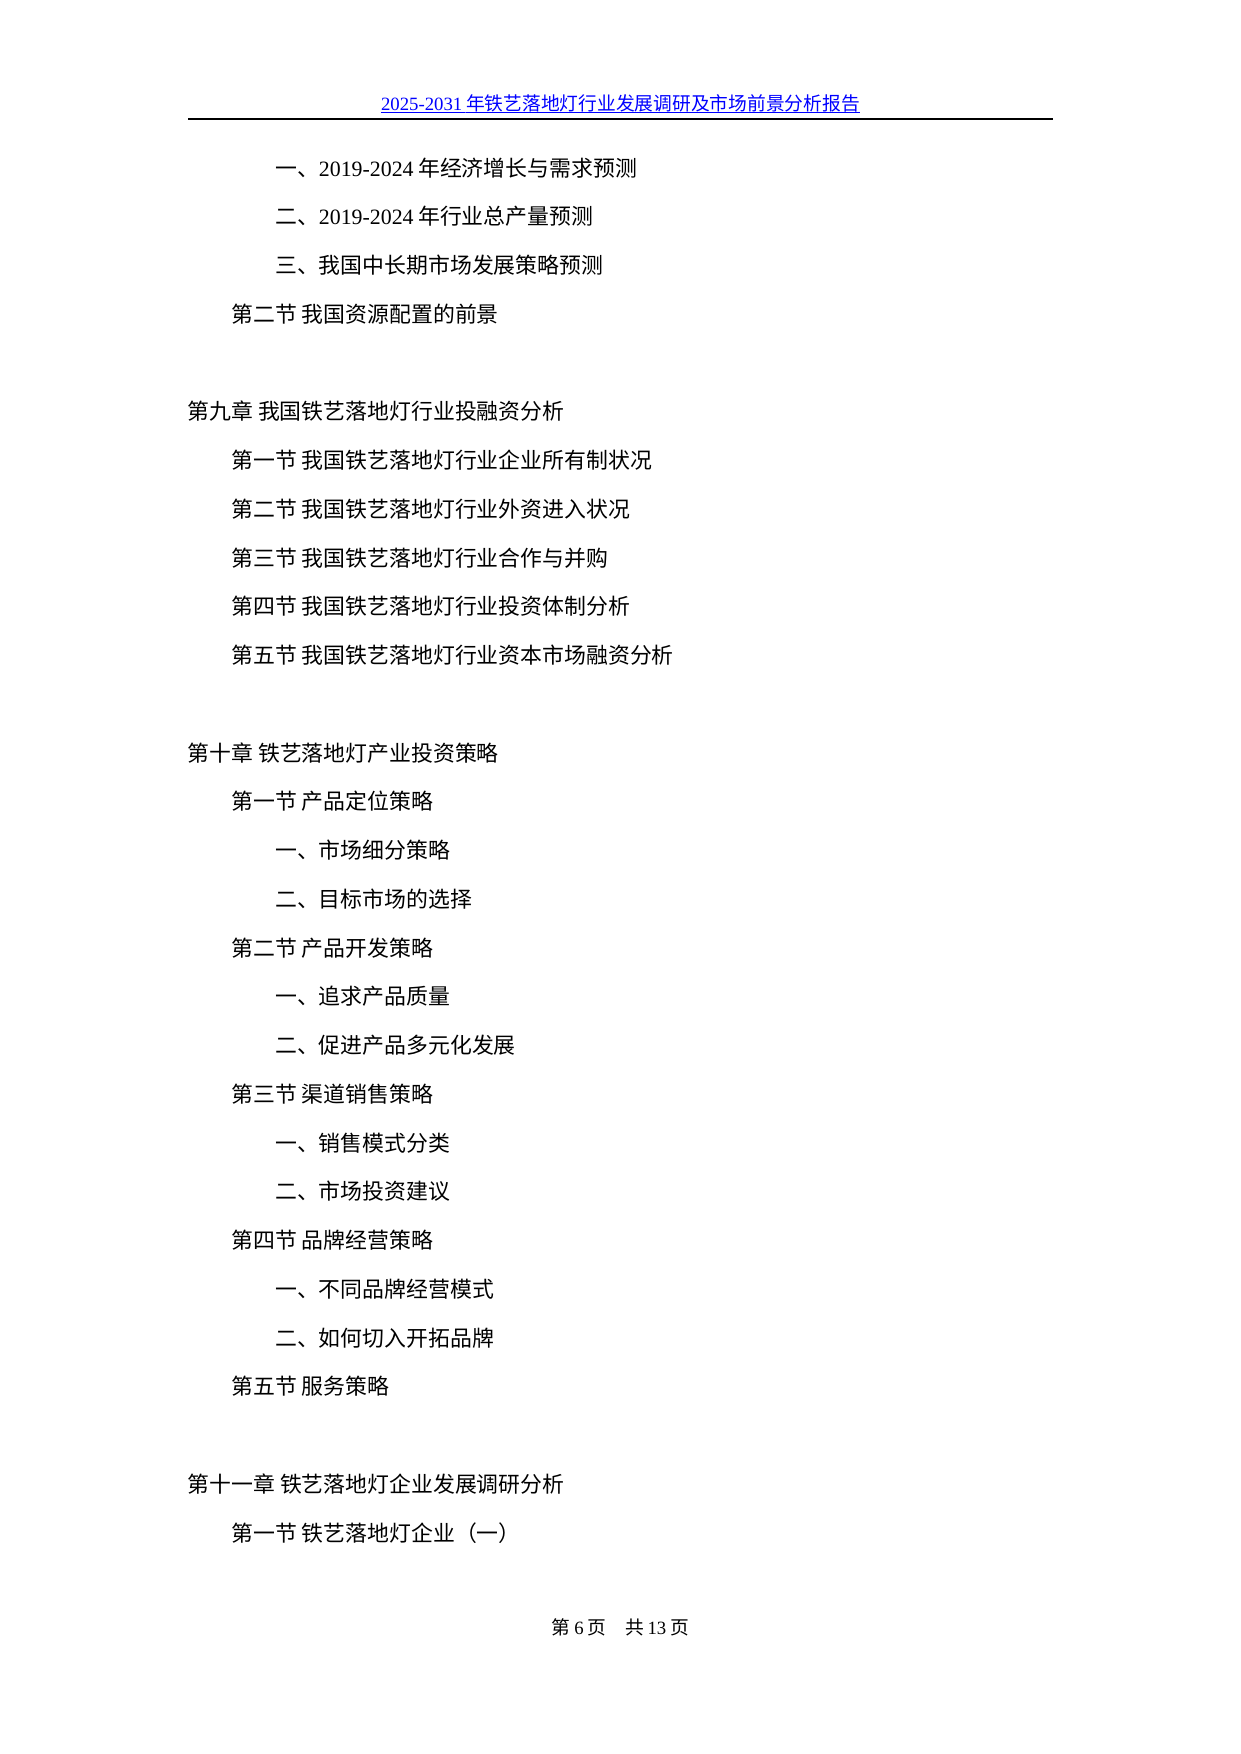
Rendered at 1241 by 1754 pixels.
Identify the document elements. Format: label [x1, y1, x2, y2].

text [187, 150, 1053, 1548]
